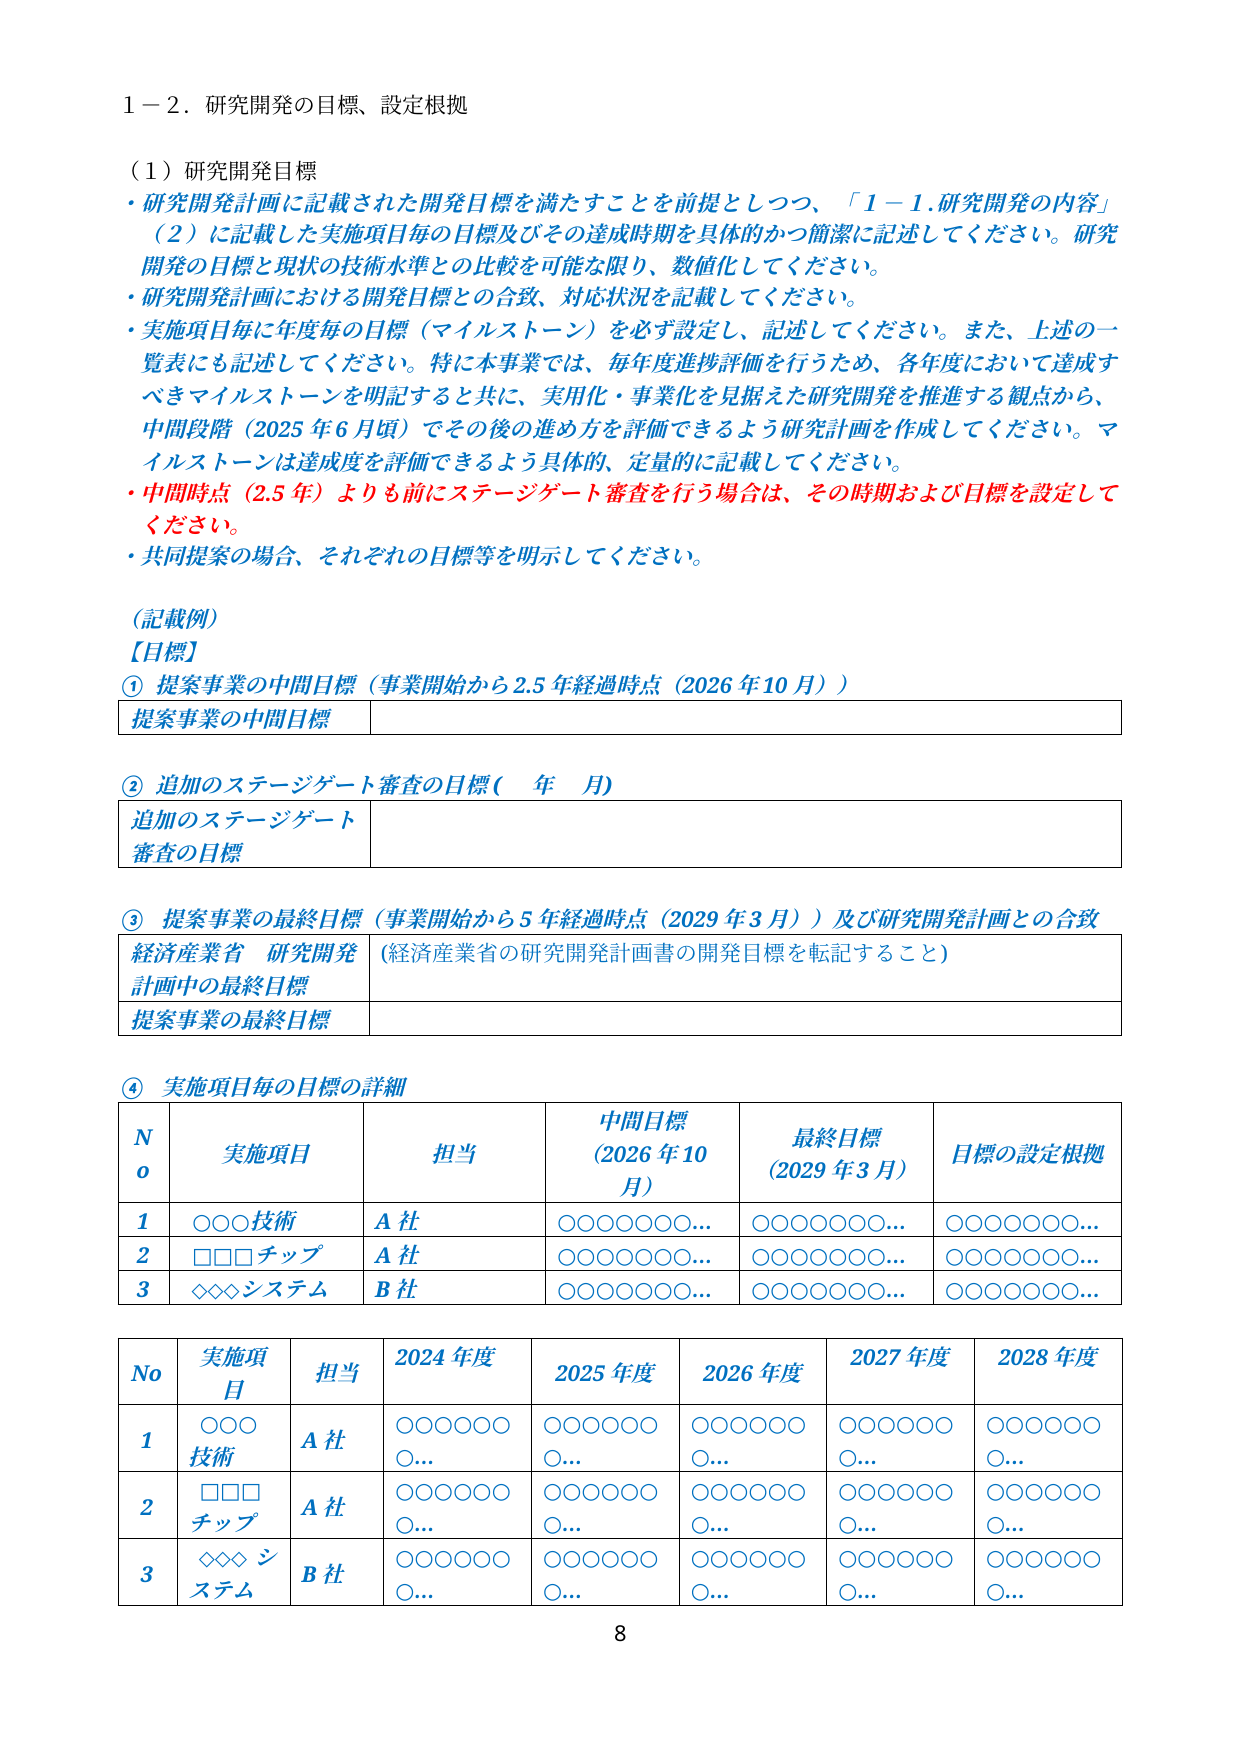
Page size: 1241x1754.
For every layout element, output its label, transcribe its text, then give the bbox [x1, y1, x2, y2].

table_header 2028年度 [975, 1339, 1122, 1404]
table_header 最終目標 （2029年3月） [740, 1103, 933, 1202]
table_header 追加のステージゲート審査の目標 [119, 801, 370, 867]
table_cell B社 [291, 1539, 383, 1605]
text ・共同提案の場合、それぞれの目標等を明示してください。 [118, 539, 1122, 571]
text ・中間時点（2.5年）よりも前にステージゲート審査を行う場合は、その時期および目標を設定してください。 [118, 476, 1122, 539]
table_cell ○○○○○○○… [975, 1539, 1122, 1605]
table_cell ○○○○○○○… [546, 1271, 739, 1303]
table_cell ◇◇◇システム [170, 1271, 363, 1303]
text ・実施項目毎に年度毎の目標（マイルストーン）を必ず設定し、記述してください。また、上述の一覧表にも記述してください。特に本事業では、毎年度進捗評価を行うため、各年度において達成すべきマイルストーンを明記すると共に、実用化・事業化を見据えた研究開発を推進する観点から、中間段階（2025年6月頃）でその後の進め方を評価できるよう研究計画を作成してください。マイルストーンは達成度を評価できるよう具体的、定量的に記載してください。 [118, 312, 1122, 476]
table_cell A社 [364, 1237, 545, 1269]
table_cell ○○○○○○○… [740, 1271, 933, 1303]
table_cell ○○○○○○○… [975, 1472, 1122, 1538]
table_cell □□□チップ [170, 1237, 363, 1269]
table_cell 3 [119, 1271, 169, 1303]
table_header 提案事業の中間目標 [119, 701, 370, 733]
table_header [371, 701, 1121, 733]
table_header No [119, 1339, 177, 1404]
table_cell ○○○○○○○… [680, 1472, 826, 1538]
table_header 担当 [291, 1339, 383, 1404]
table_cell ○○○○○○○… [740, 1237, 933, 1269]
table_cell 3 [119, 1539, 177, 1605]
table_cell ○○○○○○○… [827, 1405, 974, 1471]
table_cell ○○○○○○○… [384, 1472, 531, 1538]
table_cell ○○○技術 [178, 1405, 290, 1471]
table_cell ○○○○○○○… [934, 1271, 1121, 1303]
table_cell 提案事業の最終目標 [119, 1002, 369, 1035]
text （記載例） [118, 601, 1122, 634]
text 【目標】 [118, 634, 1122, 667]
table_cell ○○○○○○○… [740, 1203, 933, 1236]
table_header 実施項目 [178, 1339, 290, 1404]
table_header 実施項目 [170, 1103, 363, 1202]
table_cell ○○○○○○○… [680, 1405, 826, 1471]
table_cell ◇◇◇システム [178, 1539, 290, 1605]
table_header 2025年度 [532, 1339, 679, 1404]
table_header No [119, 1103, 169, 1202]
table_cell ○○○○○○○… [975, 1405, 1122, 1471]
table_cell ○○○○○○○… [546, 1237, 739, 1269]
table_cell [370, 1002, 1121, 1035]
table_header 中間目標 （2026年10月） [546, 1103, 739, 1202]
table_cell ○○○○○○○… [827, 1472, 974, 1538]
table_cell 2 [119, 1472, 177, 1538]
table_cell 2 [119, 1237, 169, 1269]
table_cell A社 [291, 1405, 383, 1471]
table_header (経済産業省の研究開発計画書の開発目標を転記すること) [370, 935, 1121, 1001]
table_header [371, 801, 1121, 867]
table_cell A社 [364, 1203, 545, 1236]
table_cell ○○○○○○○… [384, 1539, 531, 1605]
list 提案事業の中間目標（事業開始から2.5年経過時点（2026年10月）） [118, 667, 1122, 699]
table_cell ○○○○○○○… [827, 1539, 974, 1605]
text ・研究開発計画に記載された開発目標を満たすことを前提としつつ、「１－１.研究開発の内容」（２）に記載した実施項目毎の目標及びその達成時期を具体的かつ簡潔に記述してください。研究開発の目標と現状の技術水準との比較を可能な限り、数値化してください。 [118, 186, 1122, 280]
table_cell 1 [119, 1405, 177, 1471]
text （１）研究開発目標 [118, 153, 1122, 186]
table_cell ○○○○○○○… [680, 1539, 826, 1605]
table_header 2027年度 [827, 1339, 974, 1404]
table_header 目標の設定根拠 [934, 1103, 1121, 1202]
table_header 2024年度 [384, 1339, 531, 1404]
table_cell ○○○○○○○… [532, 1405, 679, 1471]
table_header 2026年度 [680, 1339, 826, 1404]
table_cell ○○○○○○○… [546, 1203, 739, 1236]
table_cell ○○○○○○○… [532, 1539, 679, 1605]
table_header 経済産業省 研究開発計画中の最終目標 [119, 935, 369, 1001]
table_cell ○○○技術 [170, 1203, 363, 1236]
list 追加のステージゲート審査の目標 ( 年 月) [118, 767, 1122, 800]
list 実施項目毎の目標の詳細 [118, 1069, 1122, 1102]
table_cell ○○○○○○○… [934, 1237, 1121, 1269]
table_cell 1 [119, 1203, 169, 1236]
table_cell B社 [364, 1271, 545, 1303]
table_cell □□□チップ [178, 1472, 290, 1538]
text ・研究開発計画における開発目標との合致、対応状況を記載してください。 [118, 280, 1122, 312]
table_cell ○○○○○○○… [934, 1203, 1121, 1236]
table_header 担当 [364, 1103, 545, 1202]
table_cell ○○○○○○○… [384, 1405, 531, 1471]
table_cell ○○○○○○○… [532, 1472, 679, 1538]
table_cell A社 [291, 1472, 383, 1538]
list 提案事業の最終目標（事業開始から5年経過時点（2029年3月））及び研究開発計画との合致 [118, 901, 1122, 934]
text １－２．研究開発の目標、設定根拠 [118, 89, 1122, 120]
